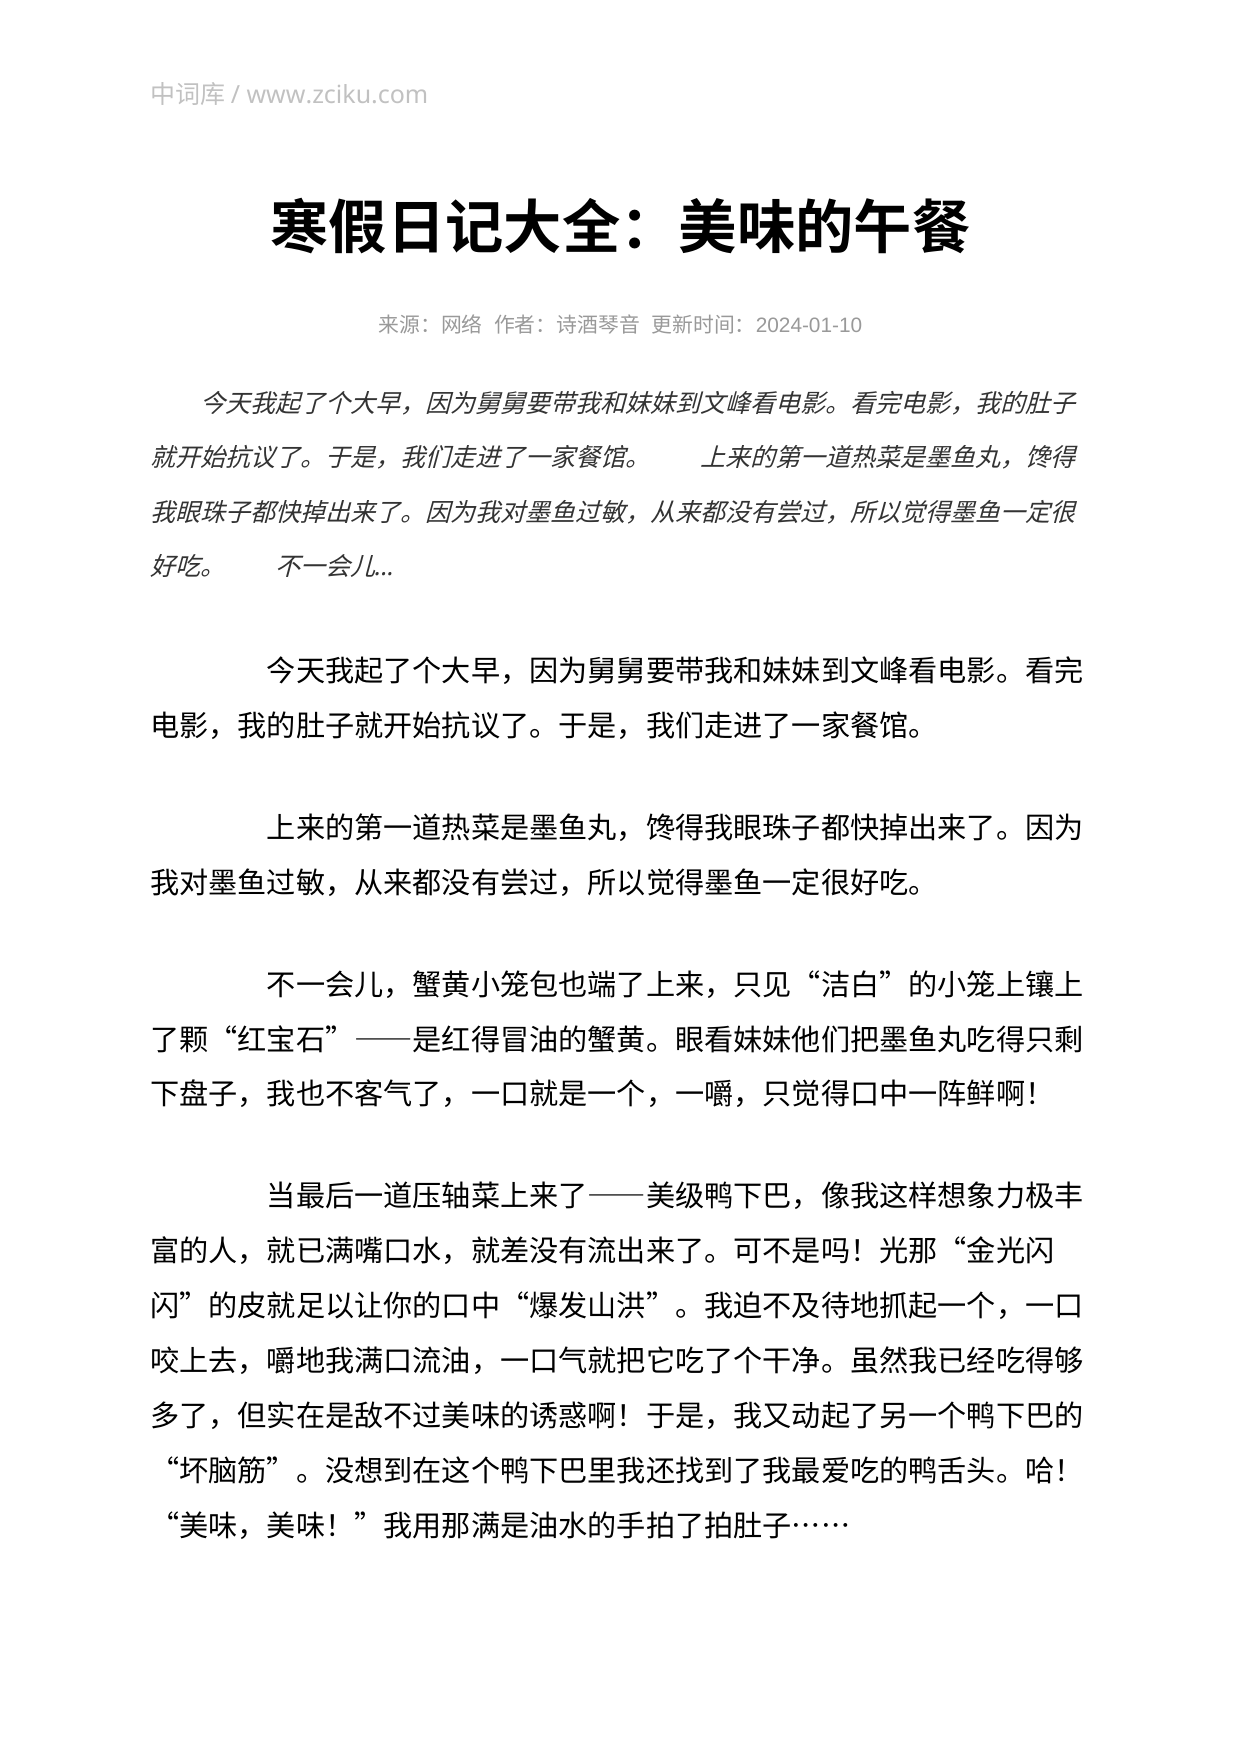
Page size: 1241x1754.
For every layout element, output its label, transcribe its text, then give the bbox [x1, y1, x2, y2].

text 今天我起了个大早，因为舅舅要带我和妹妹到文峰看电影。看完电影，我的肚子就开始抗议了。于是，我们走进了一家餐馆。 [150, 648, 1090, 745]
text 今天我起了个大早，因为舅舅要带我和妹妹到文峰看电影。看完电影，我的肚子就开始抗议了。于是，我们走进了一家餐馆。 上来的第一道热菜是墨鱼丸，馋得我眼珠子都快掉出来了。因为我对墨鱼过敏，从来都没有尝过，所以觉得墨鱼一定很好吃。 不一会儿... [150, 383, 1090, 583]
text 来源：网络 作者：诗酒琴音 更新时间：2024-01-10 [150, 313, 1090, 337]
text 上来的第一道热菜是墨鱼丸，馋得我眼珠子都快掉出来了。因为我对墨鱼过敏，从来都没有尝过，所以觉得墨鱼一定很好吃。 [150, 804, 1090, 902]
text 当最后一道压轴菜上来了——美级鸭下巴，像我这样想象力极丰富的人，就已满嘴口水，就差没有流出来了。可不是吗！光那“金光闪闪”的皮就足以让你的口中“爆发山洪”。我迫不及待地抓起一个，一口咬上去，嚼地我满口流油，一口气就把它吃了个干净。虽然我已经吃得够多了，但实在是敌不过美味的诱惑啊！于是，我又动起了另一个鸭下巴的“坏脑筋”。没想到在这个鸭下巴里我还找到了我最爱吃的鸭舌头。哈！“美味，美味！”我用那满是油水的手拍了拍肚子…… [150, 1173, 1090, 1544]
text 不一会儿，蟹黄小笼包也端了上来，只见“洁白”的小笼上镶上了颗“红宝石”——是红得冒油的蟹黄。眼看妹妹他们把墨鱼丸吃得只剩下盘子，我也不客气了，一口就是一个，一嚼，只觉得口中一阵鲜啊！ [150, 961, 1090, 1113]
subtitle 寒假日记大全：美味的午餐 [150, 181, 1090, 266]
